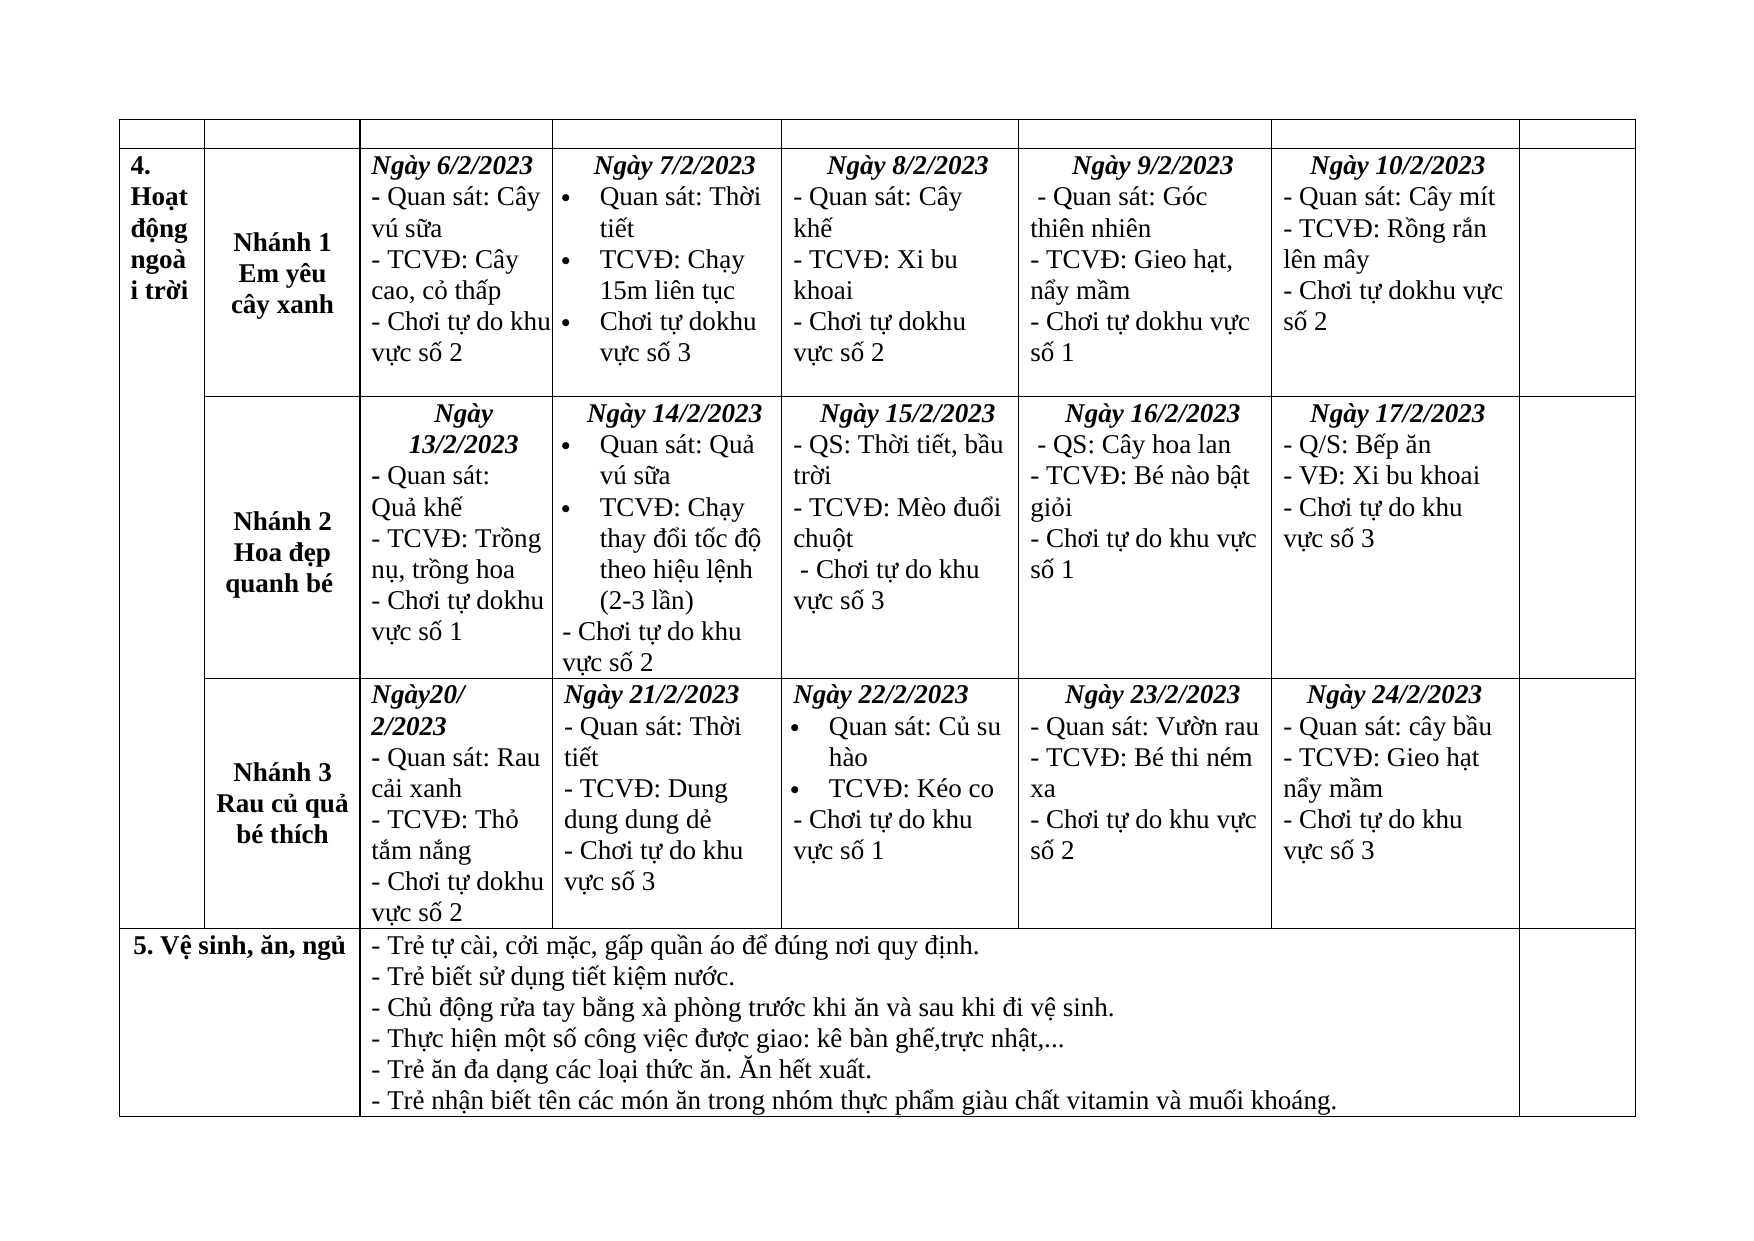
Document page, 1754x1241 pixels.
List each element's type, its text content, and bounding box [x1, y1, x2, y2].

table_cell Ngày 21/2/2023 - Quan sát: Thời tiết - TCVĐ: Dung dung dung dẻ - Chơi tự do khu vực số 3 [553, 679, 781, 928]
table_cell [1520, 120, 1635, 148]
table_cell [361, 120, 552, 148]
table_cell Ngày 15/2/2023 - QS: Thời tiết, bầu trời - TCVĐ: Mèo đuổi chuột - Chơi tự do khu vực số 3 [782, 397, 1018, 677]
table_cell [1520, 679, 1635, 928]
table_cell Ngày 22/2/2023 Quan sát: Củ su hào TCVĐ: Kéo co - Chơi tự do khu vực số 1 [782, 679, 1018, 928]
table_cell Ngày 7/2/2023 Quan sát: Thời tiết TCVĐ: Chạy 15m liên tục Chơi tự dokhu vực số 3 [553, 149, 781, 396]
table_cell Ngày 10/2/2023 - Quan sát: Cây mít - TCVĐ: Rồng rắn lên mây - Chơi tự dokhu vực số 2 [1272, 149, 1519, 396]
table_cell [205, 120, 359, 148]
table_cell Ngày20/2/2023 - Quan sát: Rau cải xanh - TCVĐ: Thỏ tắm nắng - Chơi tự dokhu vực số 2 [361, 679, 552, 928]
table_cell Ngày 14/2/2023 Quan sát: Quả vú sữa TCVĐ: Chạy thay đổi tốc độ theo hiệu lệnh (2-3 lần) - Chơi tự do khu vực số 2 [553, 397, 781, 677]
table_cell 5. Vệ sinh, ăn, ngủ [120, 929, 359, 1116]
table_cell Ngày 13/2/2023 - Quan sát: Quả khế - TCVĐ: Trồng nụ, trồng hoa - Chơi tự dokhu vực số 1 [361, 397, 552, 677]
table_cell Ngày 24/2/2023 - Quan sát: cây bầu - TCVĐ: Gieo hạt nẩy mầm - Chơi tự do khu vực số 3 [1272, 679, 1519, 928]
table_cell Nhánh 2 Hoa đẹp quanh bé [205, 397, 359, 677]
table_cell Ngày 8/2/2023 - Quan sát: Cây khế - TCVĐ: Xi bu khoai - Chơi tự dokhu vực số 2 [782, 149, 1018, 396]
table_cell [1520, 929, 1635, 1116]
table_cell [1520, 149, 1635, 396]
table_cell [361, 929, 1519, 1116]
table_cell Ngày 16/2/2023 - QS: Cây hoa lan - TCVĐ: Bé nào bật giỏi - Chơi tự do khu vực số 1 [1019, 397, 1271, 677]
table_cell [782, 120, 1018, 148]
table_cell Ngày 17/2/2023 - Q/S: Bếp ăn - VĐ: Xi bu khoai - Chơi tự do khu vực số 3 [1272, 397, 1519, 677]
table_cell Ngày 23/2/2023 - Quan sát: Vườn rau - TCVĐ: Bé thi ném xa - Chơi tự do khu vực số 2 [1019, 679, 1271, 928]
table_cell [553, 120, 781, 148]
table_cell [1272, 120, 1519, 148]
table_cell Nhánh 1 Em yêu cây xanh [205, 149, 359, 396]
table_cell Ngày 9/2/2023 - Quan sát: Góc thiên nhiên - TCVĐ: Gieo hạt, nẩy mầm - Chơi tự dokhu vực số 1 [1019, 149, 1271, 396]
table_cell [1520, 397, 1635, 677]
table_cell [1019, 120, 1271, 148]
table_cell 4. Hoạt động ngoài trời [120, 149, 204, 928]
table_cell Ngày 6/2/2023 - Quan sát: Cây vú sữa - TCVĐ: Cây cao, cỏ thấp - Chơi tự do khu vực số 2 [361, 149, 552, 396]
table_cell Nhánh 3 Rau củ quả bé thích [205, 679, 359, 928]
